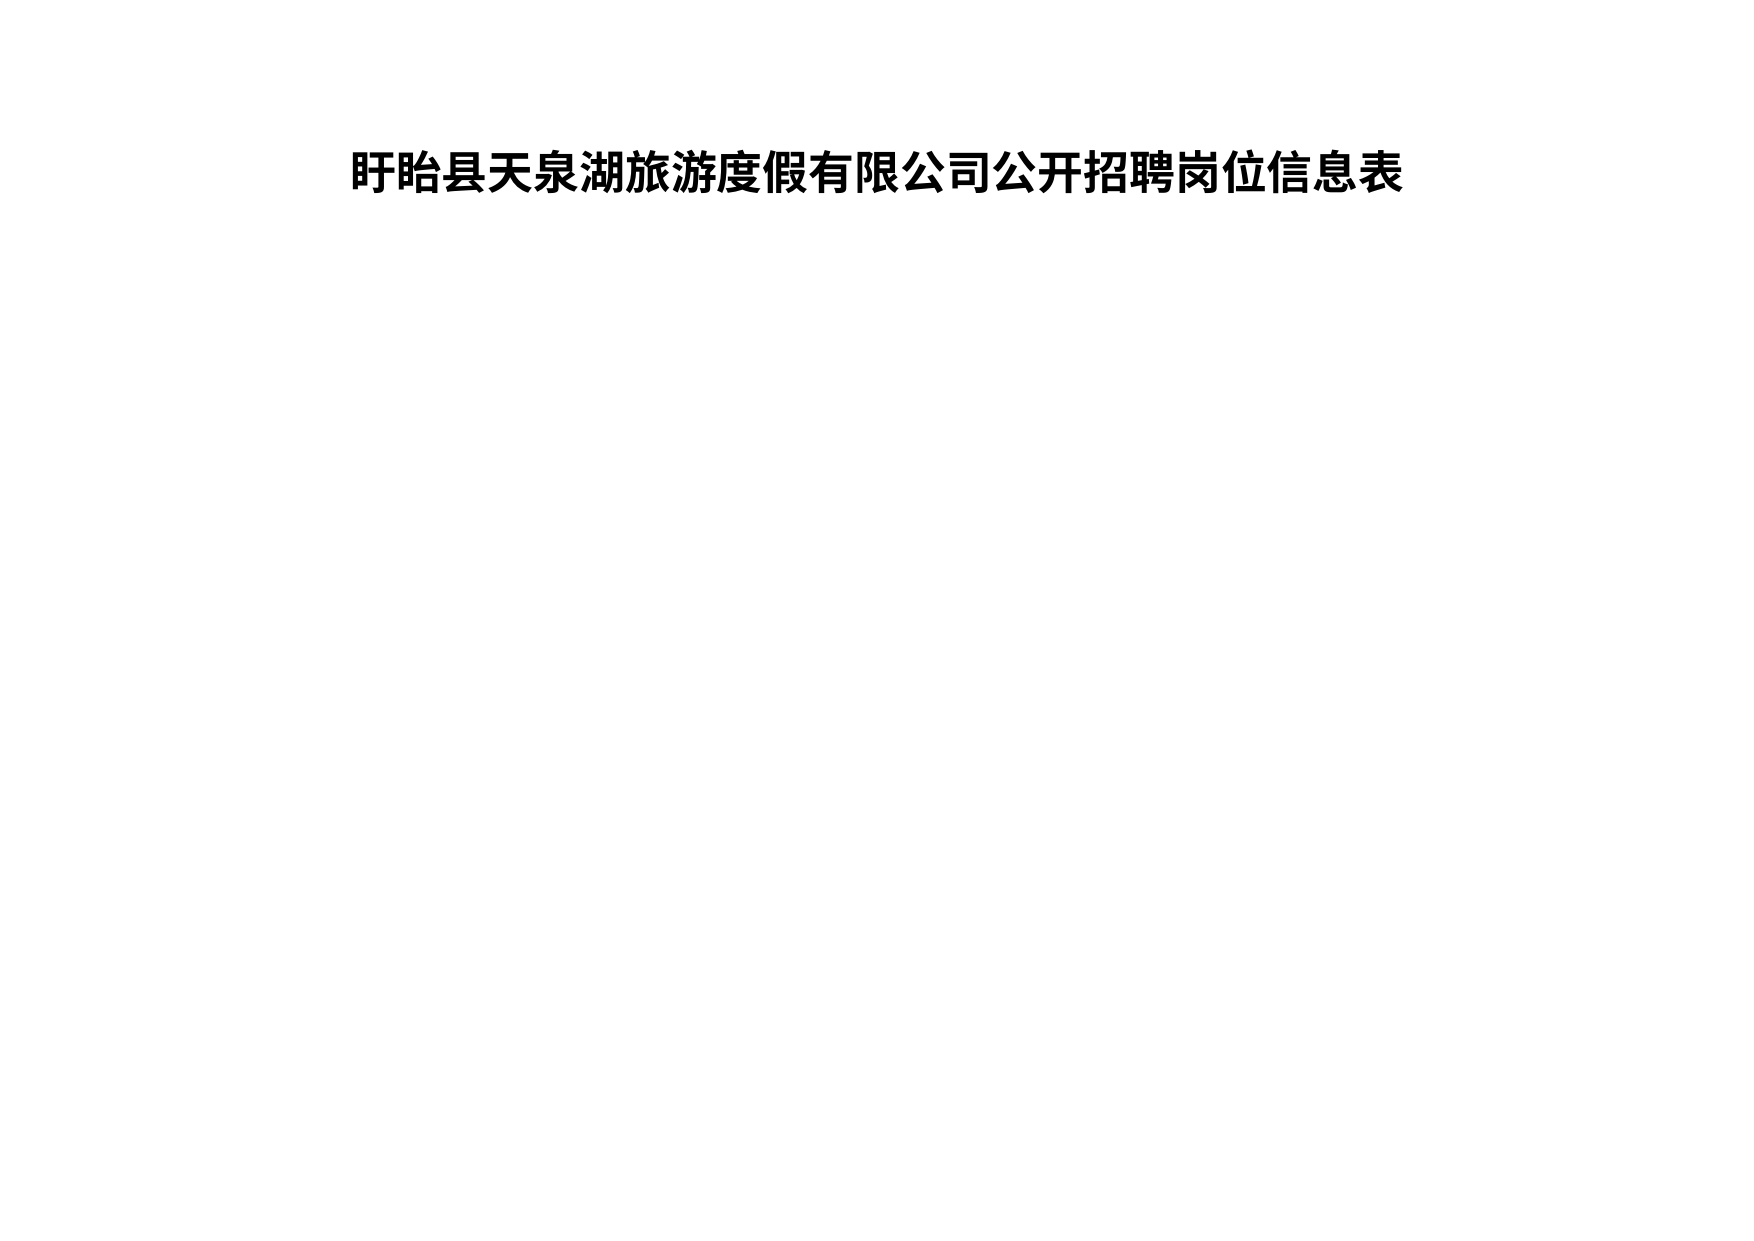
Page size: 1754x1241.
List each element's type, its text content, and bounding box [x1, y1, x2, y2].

text 盱眙县天泉湖旅游度假有限公司公开招聘岗位信息表 [59, 120, 1695, 218]
